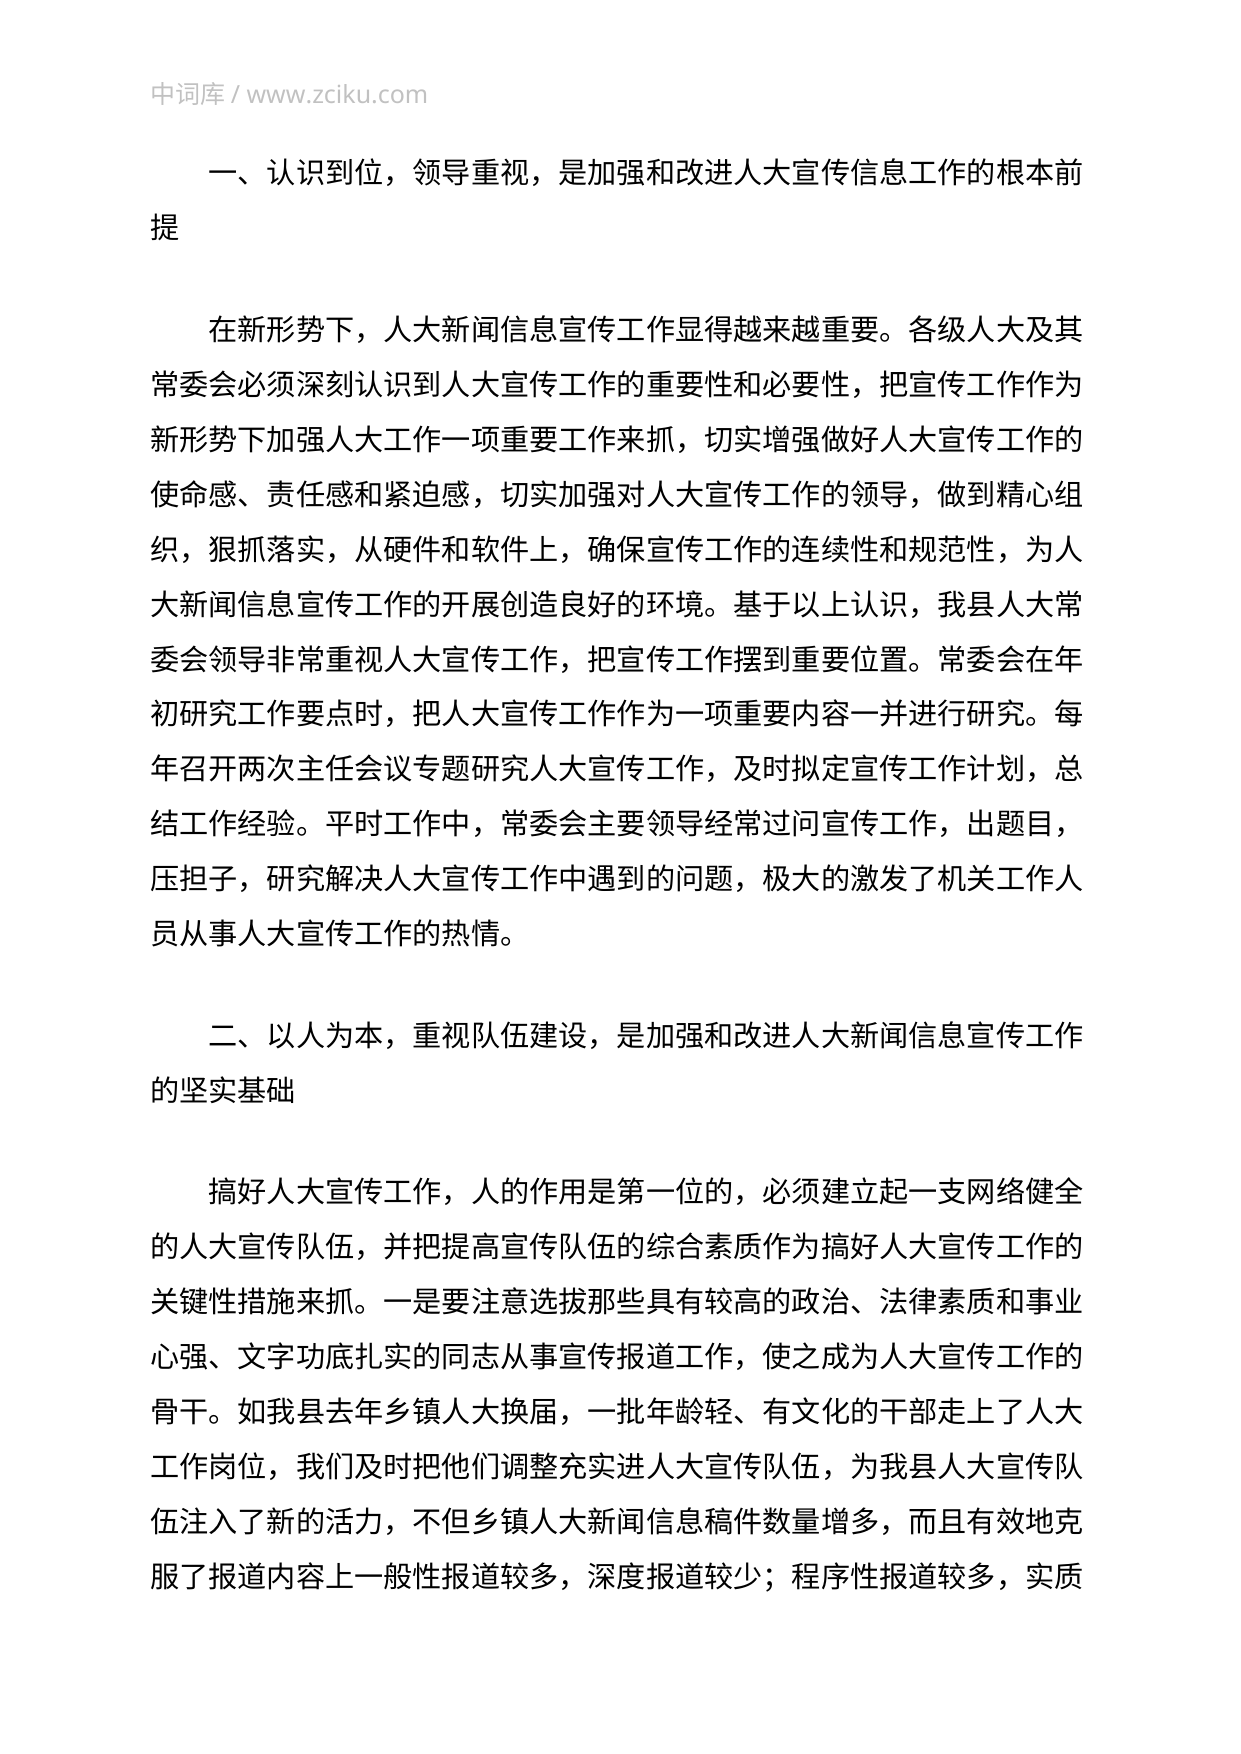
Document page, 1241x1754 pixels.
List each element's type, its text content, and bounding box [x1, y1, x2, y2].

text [150, 1169, 1090, 1596]
text 一、认识到位，领导重视，是加强和改进人大宣传信息工作的根本前提 [150, 150, 1090, 247]
text 二、以人为本，重视队伍建设，是加强和改进人大新闻信息宣传工作的坚实基础 [150, 1012, 1090, 1109]
text 在新形势下，人大新闻信息宣传工作显得越来越重要。各级人大及其常委会必须深刻认识到人大宣传工作的重要性和必要性，把宣传工作作为新形势下加强人大工作一项重要工作来抓，切实增强做好人大宣传工作的使命感、责任感和紧迫感，切实加强对人大宣传工作的领导，做到精心组织，狠抓落实，从硬件和软件上，确保宣传工作的连续性和规范性，为人大新闻信息宣传工作的开展创造良好的环境。基于以上认识，我县人大常委会领导非常重视人大宣传工作，把宣传工作摆到重要位置。常委会在年初研究工作要点时，把人大宣传工作作为一项重要内容一并进行研究。每年召开两次主任会议专题研究人大宣传工作，及时拟定宣传工作计划，总结工作经验。平时工作中，常委会主要领导经常过问宣传工作，出题目，压担子，研究解决人大宣传工作中遇到的问题，极大的激发了机关工作人员从事人大宣传工作的热情。 [150, 307, 1090, 953]
